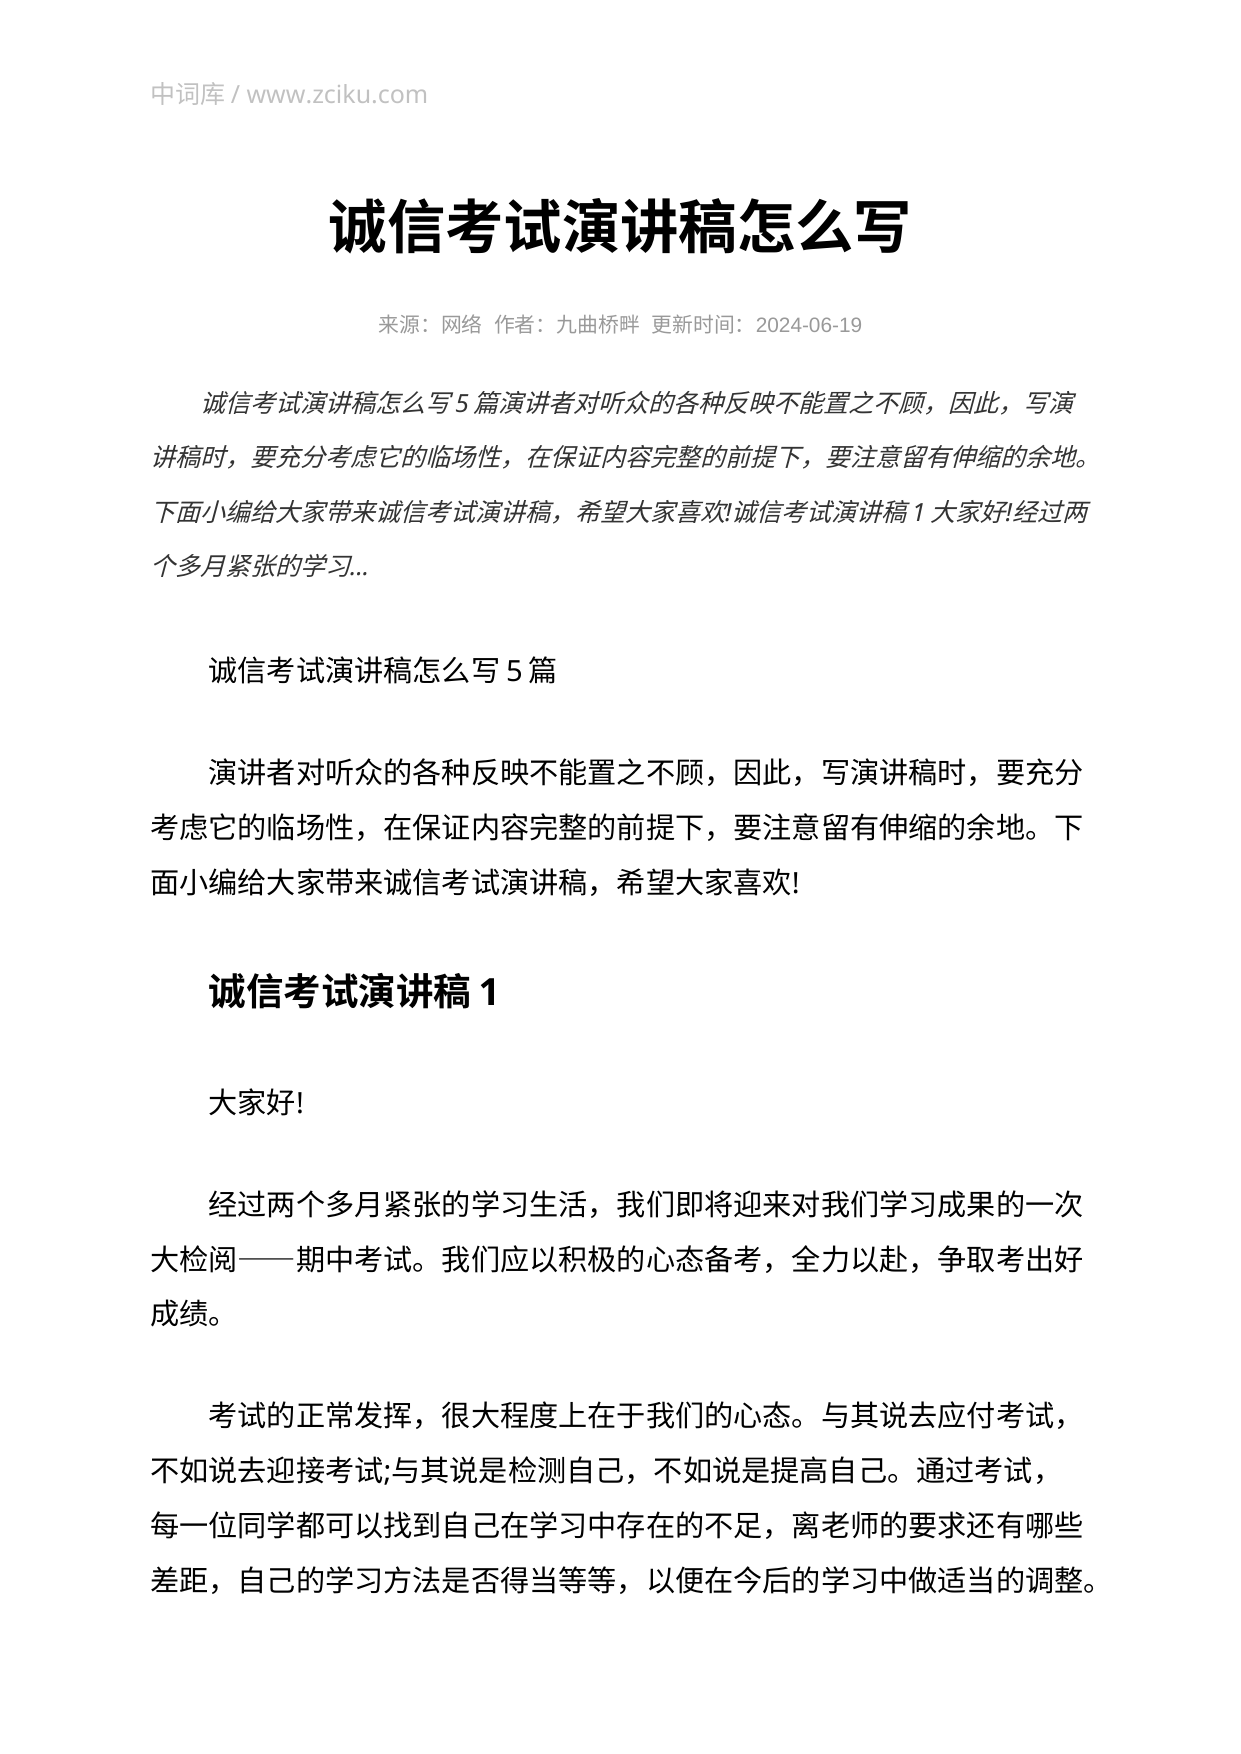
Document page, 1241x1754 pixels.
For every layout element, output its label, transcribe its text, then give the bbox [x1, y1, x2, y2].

text 诚信考试演讲稿怎么写5篇 [150, 648, 1090, 690]
text 经过两个多月紧张的学习生活，我们即将迎来对我们学习成果的一次大检阅——期中考试。我们应以积极的心态备考，全力以赴，争取考出好成绩。 [150, 1181, 1090, 1333]
subtitle 诚信考试演讲稿怎么写 [150, 181, 1090, 266]
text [150, 1393, 1090, 1600]
text 来源：网络 作者：九曲桥畔 更新时间：2024-06-19 [150, 313, 1090, 337]
text 演讲者对听众的各种反映不能置之不顾，因此，写演讲稿时，要充分考虑它的临场性，在保证内容完整的前提下，要注意留有伸缩的余地。下面小编给大家带来诚信考试演讲稿，希望大家喜欢! [150, 750, 1090, 902]
text 诚信考试演讲稿怎么写5篇演讲者对听众的各种反映不能置之不顾，因此，写演讲稿时，要充分考虑它的临场性，在保证内容完整的前提下，要注意留有伸缩的余地。下面小编给大家带来诚信考试演讲稿，希望大家喜欢!诚信考试演讲稿1大家好!经过两个多月紧张的学习... [150, 383, 1090, 583]
text 大家好! [150, 1079, 1090, 1122]
text 诚信考试演讲稿1 [150, 962, 1090, 1016]
